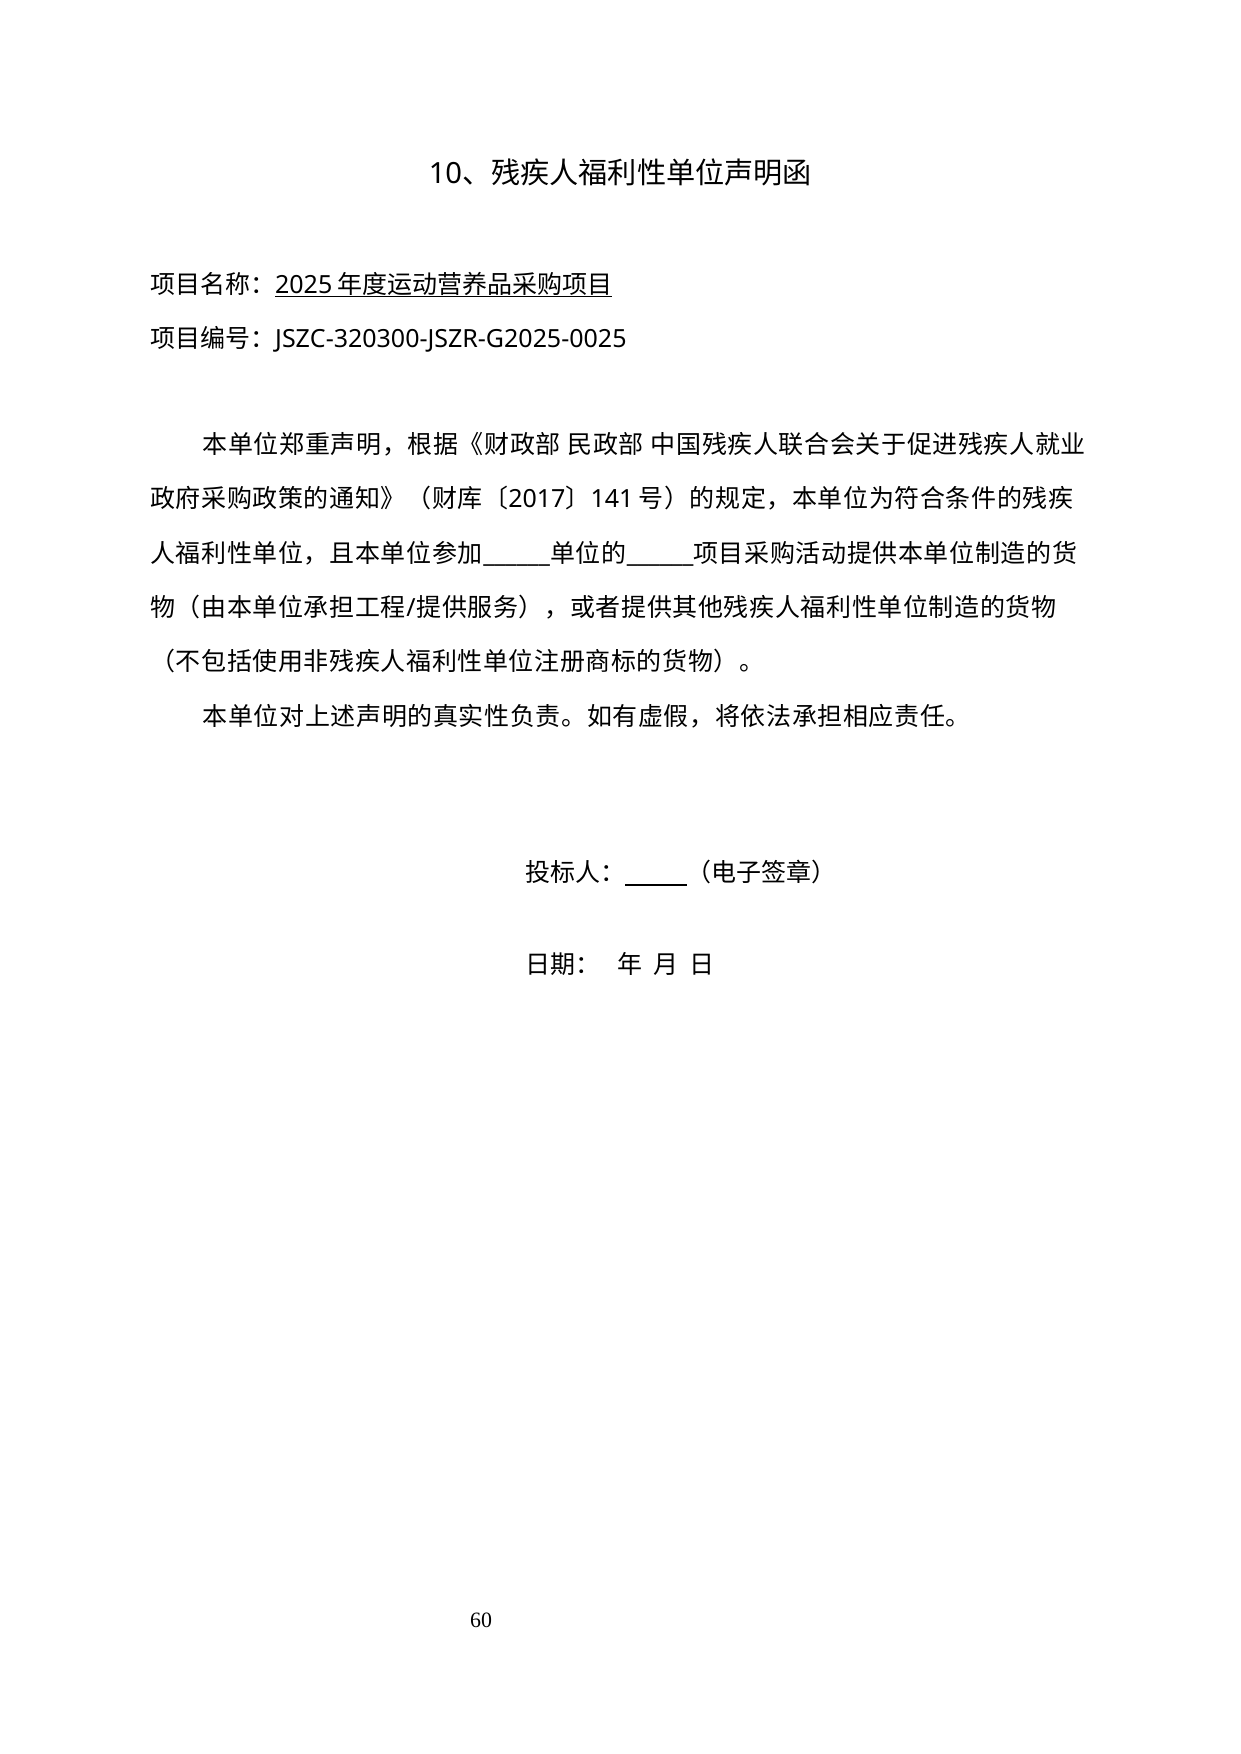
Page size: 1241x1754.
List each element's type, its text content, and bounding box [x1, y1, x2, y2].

text 项目名称：2025年度运动营养品采购项目 [150, 264, 1090, 301]
text 10、残疾人福利性单位声明函 [150, 150, 1090, 192]
text 本单位郑重声明，根据《财政部 民政部 中国残疾人联合会关于促进残疾人就业政府采购政策的通知》（财库〔2017〕141号）的规定，本单位为符合条件的残疾人福利性单位，且本单位参加______单位的______项目采购活动提供本单位制造的货物（由本单位承担工程/提供服务），或者提供其他残疾人福利性单位制造的货物（不包括使用非残疾人福利性单位注册商标的货物）。 [150, 424, 1090, 678]
text 本单位对上述声明的真实性负责。如有虚假，将依法承担相应责任。 [150, 696, 1090, 732]
text 日期： 年 月 日 [150, 945, 1090, 981]
text 投标人： （电子签章） [150, 853, 1090, 889]
text 项目编号：JSZC-320300-JSZR-G2025-0025 [150, 319, 1090, 355]
